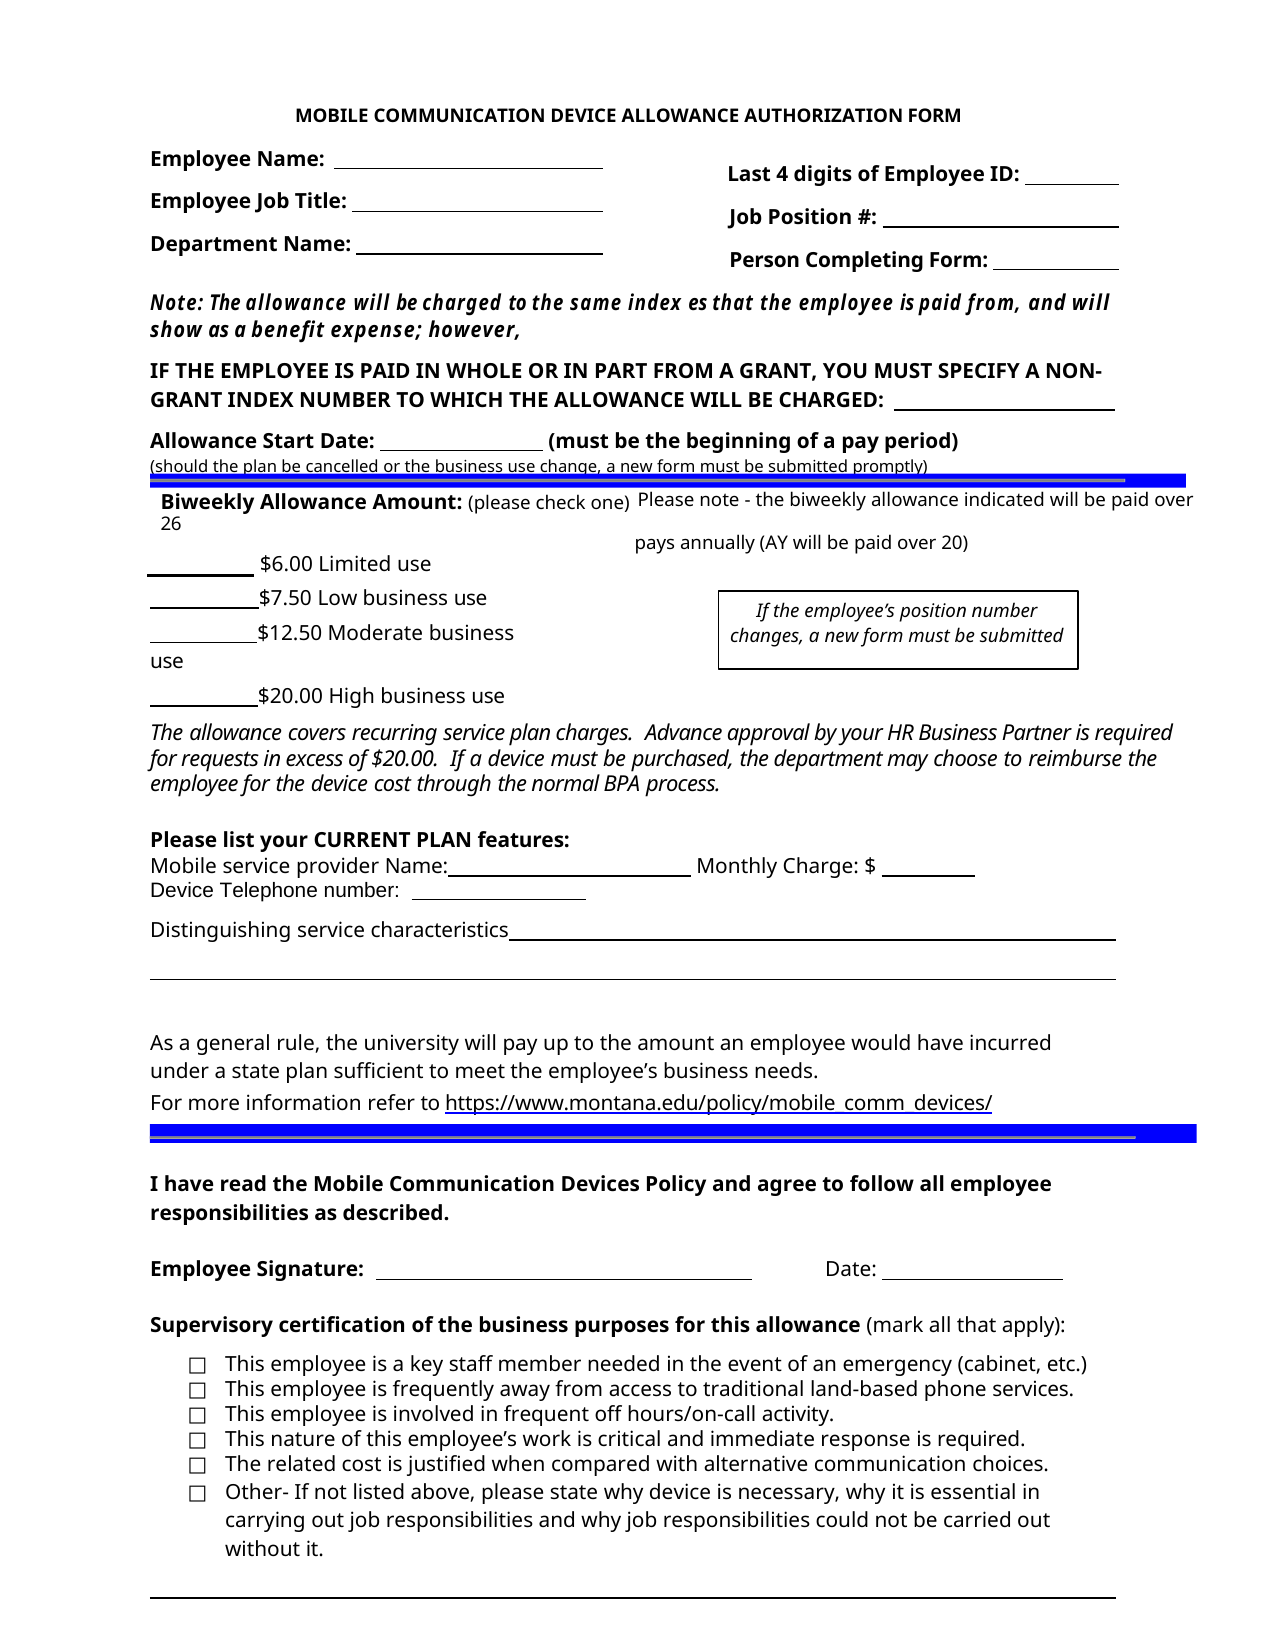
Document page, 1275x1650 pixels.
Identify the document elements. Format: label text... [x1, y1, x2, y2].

text Biweekly Allowance Amount: (please check one) Please note - the biweekly allowance indicated will be paid over 26 [160, 491, 1198, 538]
text (should the plan be cancelled or the business use change, a new form must be submitted promptly) [150, 454, 1198, 477]
subtitle Please list your CURRENT PLAN features: [150, 825, 1198, 853]
list This employee is a key staff member needed in the event of an emergency (cabinet, etc.) [187, 1351, 1198, 1376]
subtitle IF THE EMPLOYEE IS PAID IN WHOLE OR IN PART FROM A GRANT, YOU MUST SPECIFY A NON-GRANT INDEX NUMBER TO WHICH THE ALLOWANCE WILL BE CHARGED: [150, 356, 1116, 413]
text Last 4 digits of Employee ID: Job Position #: Person Completing Form: [727, 159, 1124, 273]
text Mobile service provider Name: Monthly Charge: $ [150, 853, 1198, 879]
list This employee is involved in frequent off hours/on-call activity. [187, 1401, 1198, 1426]
text Supervisory certification of the business purposes for this allowance (mark all that apply): [150, 1310, 1198, 1338]
text $7.50 Low business use [150, 583, 540, 612]
list This nature of this employee’s work is critical and immediate response is required. [187, 1426, 1198, 1452]
text Distinguishing service characteristics [150, 915, 1198, 943]
text MOBILE COMMUNICATION DEVICE ALLOWANCE AUTHORIZATION FORM [295, 102, 1198, 128]
text Allowance Start Date: (must be the beginning of a pay period) [150, 426, 1198, 454]
list Other- If not listed above, please state why device is necessary, why it is essential in carrying out job responsibilities and why job responsibilities could not be carried out without it. [187, 1477, 1122, 1562]
text Device Telephone number: [150, 879, 1198, 903]
list The related cost is justified when compared with alternative communication choices. [187, 1452, 1198, 1477]
text $12.50 Moderate business use [150, 618, 540, 675]
text The allowance covers recurring service plan charges. Advance approval by your HR Business Partner is required for requests in excess of $20.00. If a device must be purchased, the department may choose to reimburse the employee for the device cost through the normal BPA process. [150, 720, 1198, 797]
text $6.00 Limited use [147, 552, 540, 577]
text $20.00 High business use [150, 681, 540, 709]
subtitle I have read the Mobile Communication Devices Policy and agree to follow all employee responsibilities as described. [150, 1169, 1198, 1226]
text Employee Signature: Date: [150, 1254, 1198, 1283]
list This employee is frequently away from access to traditional land-based phone services. [187, 1376, 1198, 1401]
title Note: The allowance will be charged to the same index es that the employee is paid from, and will show as a benefit expense; however, [150, 288, 1112, 344]
subtitle Employee Name: Employee Job Title: Department Name: [150, 144, 612, 257]
text For more information refer to https://www.montana.edu/policy/mobile_comm_devices/ [150, 1091, 1198, 1115]
text As a general rule, the university will pay up to the amount an employee would have incurred under a state plan sufficient to meet the employee’s business needs. [150, 1028, 1116, 1085]
text pays annually (AY will be paid over 20) [761, 538, 1198, 552]
